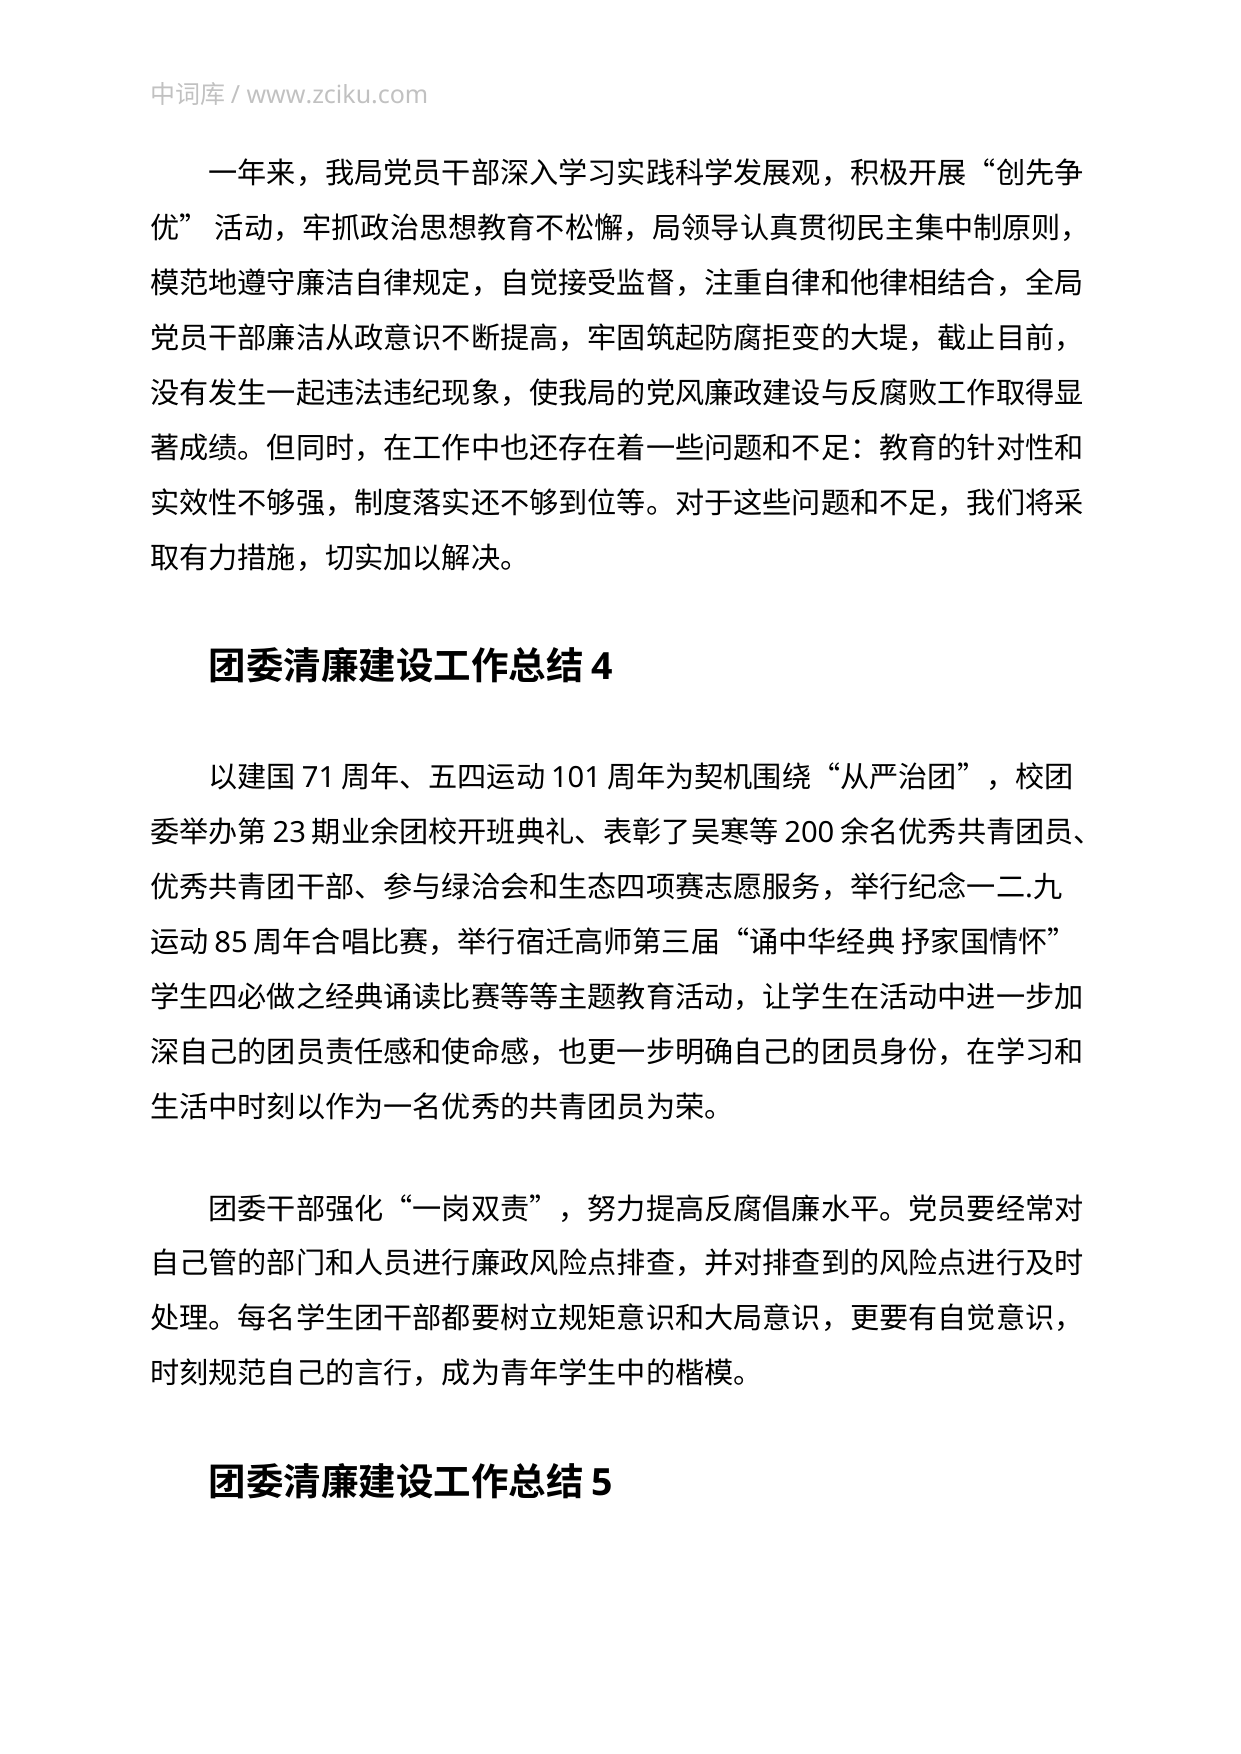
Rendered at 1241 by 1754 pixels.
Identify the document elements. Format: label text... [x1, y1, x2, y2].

text 以建国71周年、五四运动101周年为契机围绕“从严治团”，校团委举办第23期业余团校开班典礼、表彰了吴寒等200余名优秀共青团员、优秀共青团干部、参与绿洽会和生态四项赛志愿服务，举行纪念一二.九运动85周年合唱比赛，举行宿迁高师第三届“诵中华经典 抒家国情怀”学生四必做之经典诵读比赛等等主题教育活动，让学生在活动中进一步加深自己的团员责任感和使命感，也更一步明确自己的团员身份，在学习和生活中时刻以作为一名优秀的共青团员为荣。 [150, 754, 1090, 1126]
text 一年来，我局党员干部深入学习实践科学发展观，积极开展“创先争优” 活动，牢抓政治思想教育不松懈，局领导认真贯彻民主集中制原则，模范地遵守廉洁自律规定，自觉接受监督，注重自律和他律相结合，全局党员干部廉洁从政意识不断提高，牢固筑起防腐拒变的大堤，截止目前，没有发生一起违法违纪现象，使我局的党风廉政建设与反腐败工作取得显著成绩。但同时，在工作中也还存在着一些问题和不足：教育的针对性和实效性不够强，制度落实还不够到位等。对于这些问题和不足，我们将采取有力措施，切实加以解决。 [150, 150, 1090, 577]
text 团委清廉建设工作总结4 [150, 636, 1090, 691]
text 团委干部强化“一岗双责”，努力提高反腐倡廉水平。党员要经常对自己管的部门和人员进行廉政风险点排查，并对排查到的风险点进行及时处理。每名学生团干部都要树立规矩意识和大局意识，更要有自觉意识，时刻规范自己的言行，成为青年学生中的楷模。 [150, 1185, 1090, 1392]
text 团委清廉建设工作总结5 [150, 1452, 1090, 1506]
